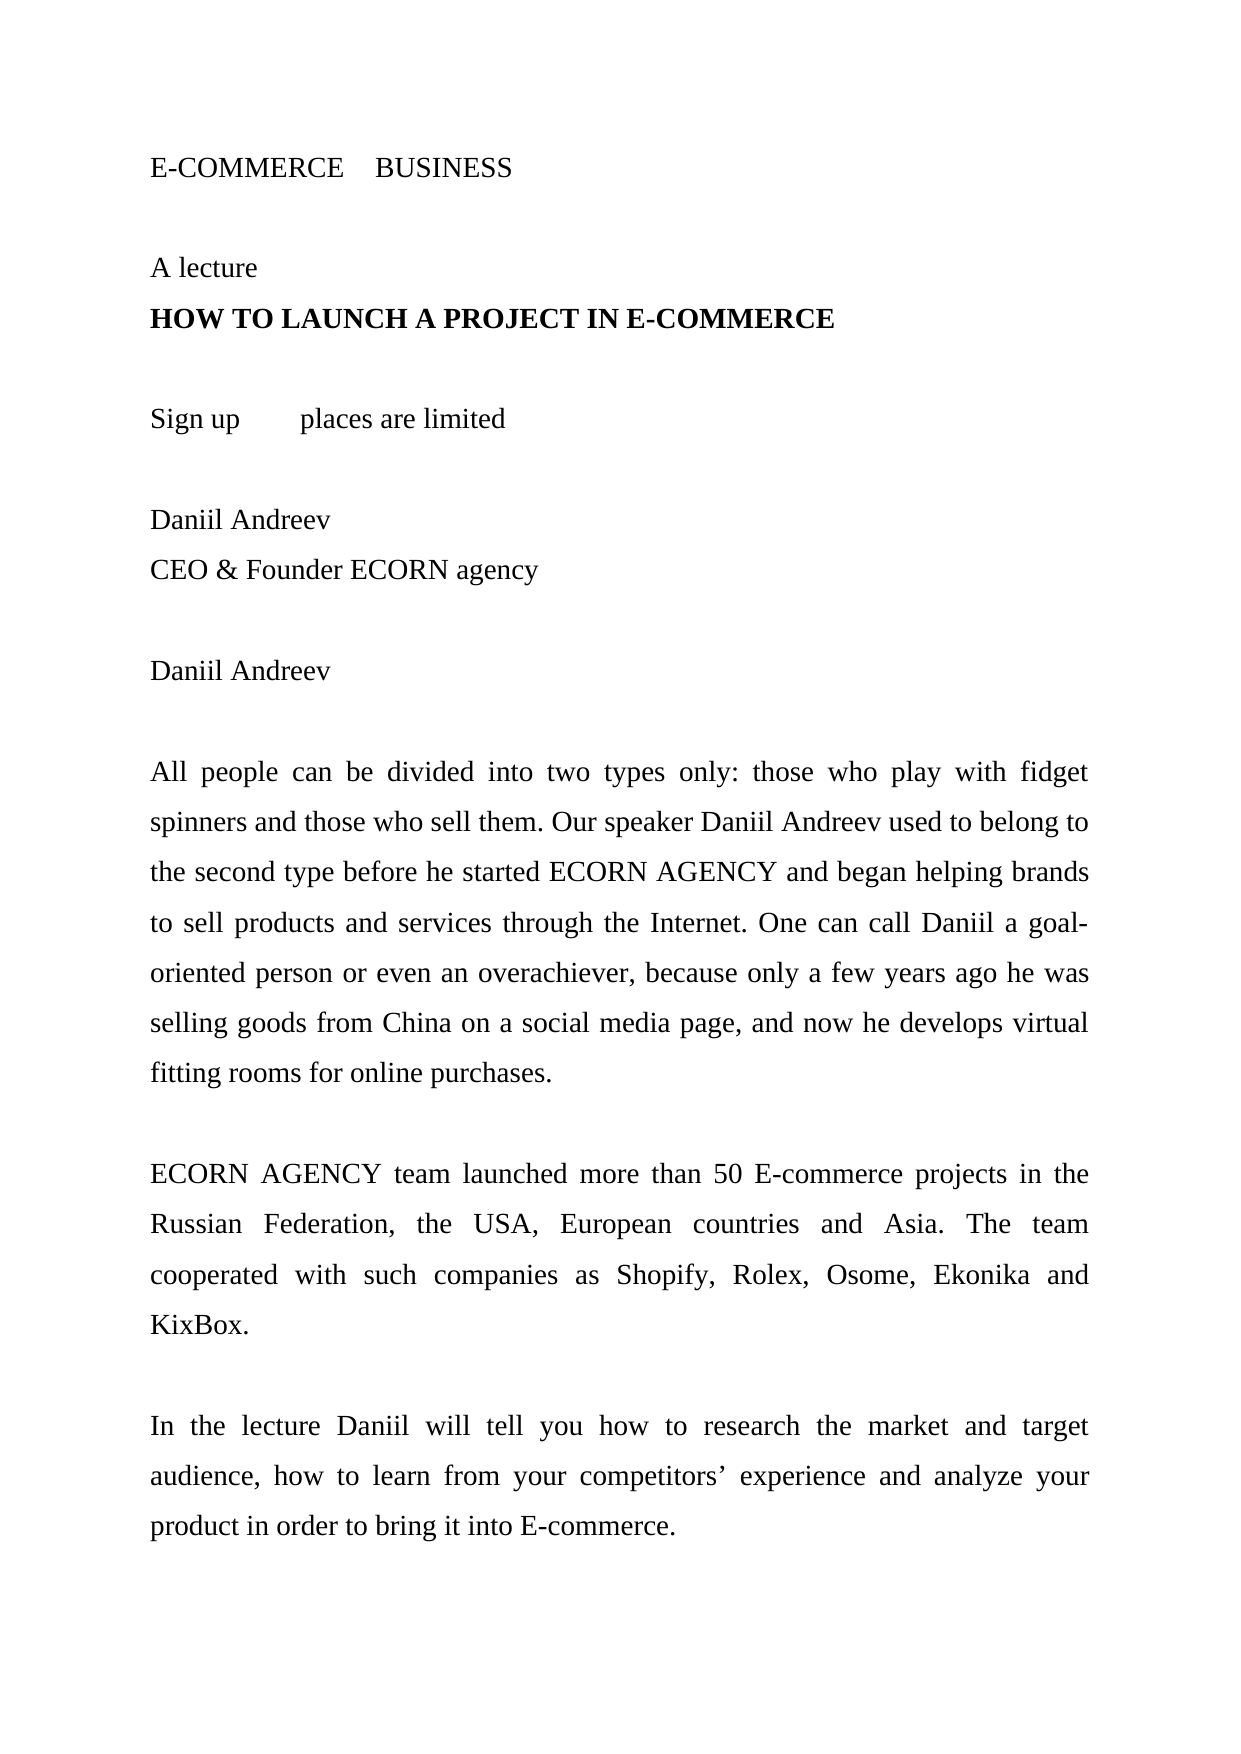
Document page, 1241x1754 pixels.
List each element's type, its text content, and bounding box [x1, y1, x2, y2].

text In the lecture Daniil will tell you how to research the market and target audience, how to learn from your competitors’ experience and analyze your product in order to bring it into E-commerce. [150, 1408, 1090, 1542]
text Daniil Andreev [150, 502, 1090, 536]
text Sign up places are limited [150, 402, 1090, 435]
text ECORN AGENCY team launched more than 50 E-commerce projects in the Russian Federation, the USA, European countries and Asia. The team cooperated with such companies as Shopify, Rolex, Osome, Ekonika and KixBox. [150, 1156, 1090, 1341]
text E-COMMERCE BUSINESS [150, 150, 1090, 183]
text CEO & Founder ECORN agency [150, 552, 1090, 586]
text A lecture [150, 251, 1090, 284]
text All people can be divided into two types only: those who play with fidget spinners and those who sell them. Our speaker Daniil Andreev used to belong to the second type before he started ECORN AGENCY and began helping brands to sell products and services through the Internet. One can call Daniil a goal-oriented person or even an overachiever, because only a few years ago he was selling goods from China on a social media page, and now he develops virtual fitting rooms for online purchases. [150, 754, 1090, 1089]
text HOW TO LAUNCH A PROJECT IN E-COMMERCE [150, 301, 1090, 334]
text Daniil Andreev [150, 653, 1090, 687]
